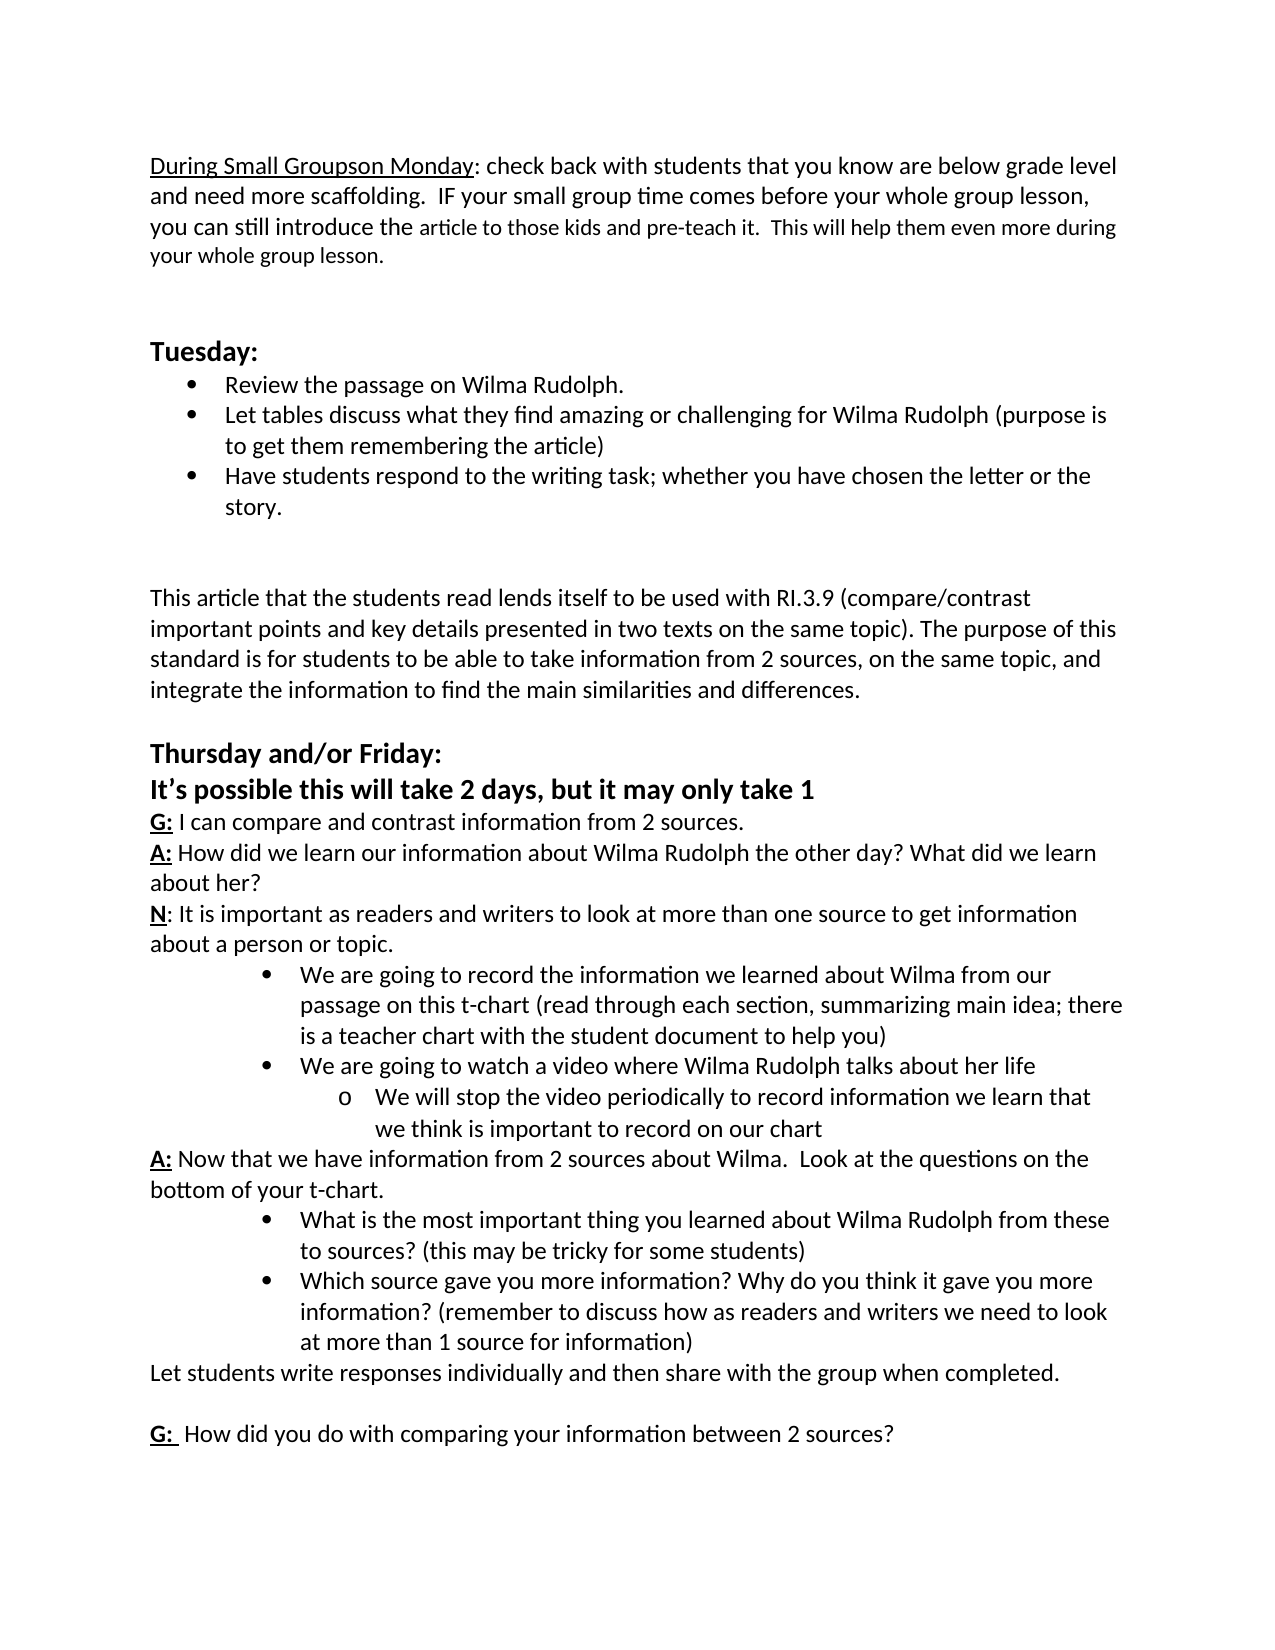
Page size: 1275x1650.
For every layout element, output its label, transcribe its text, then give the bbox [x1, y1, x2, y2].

text Let students write responses individually and then share with the group when completed. [150, 1357, 1125, 1387]
text Tuesday: [150, 333, 1125, 369]
text N: It is important as readers and writers to look at more than one source to get information about a person or topic. [150, 898, 1125, 959]
text A: Now that we have information from 2 sources about Wilma. Look at the questions on the bottom of your t-chart. [150, 1143, 1125, 1204]
text During Small Groupson Monday: check back with students that you know are below grade level and need more scaffolding. IF your small group time comes before your whole group lesson, you can still introduce the article to those kids and pre-teach it. This will help them even more during your whole group lesson. [150, 150, 1125, 269]
list What is the most important thing you learned about Wilma Rudolph from these to sources? (this may be tricky for some students) [262, 1204, 1125, 1265]
list Review the passage on Wilma Rudolph. [187, 369, 1125, 399]
text G: I can compare and contrast information from 2 sources. [150, 806, 1125, 837]
list We are going to watch a video where Wilma Rudolph talks about her life [262, 1051, 1125, 1081]
list We are going to record the information we learned about Wilma from our passage on this t-chart (read through each section, summarizing main idea; there is a teacher chart with the student document to help you) [262, 959, 1125, 1051]
text It’s possible this will take 2 days, but it may only take 1 [150, 771, 1125, 806]
text Thursday and/or Friday: [150, 735, 1125, 771]
list We will stop the video periodically to record information we learn that we think is important to record on our chart [337, 1081, 1125, 1143]
text G: How did you do with comparing your information between 2 sources? [150, 1418, 1125, 1448]
text A: How did we learn our information about Wilma Rudolph the other day? What did we learn about her? [150, 837, 1125, 898]
list Have students respond to the writing task; whether you have chosen the letter or the story. [187, 460, 1125, 521]
list Let tables discuss what they find amazing or challenging for Wilma Rudolph (purpose is to get them remembering the article) [187, 399, 1125, 460]
list Which source gave you more information? Why do you think it gave you more information? (remember to discuss how as readers and writers we need to look at more than 1 source for information) [262, 1265, 1125, 1357]
text This article that the students read lends itself to be used with RI.3.9 (compare/contrast important points and key details presented in two texts on the same topic). The purpose of this standard is for students to be able to take information from 2 sources, on the same topic, and integrate the information to find the main similarities and differences. [150, 582, 1125, 704]
